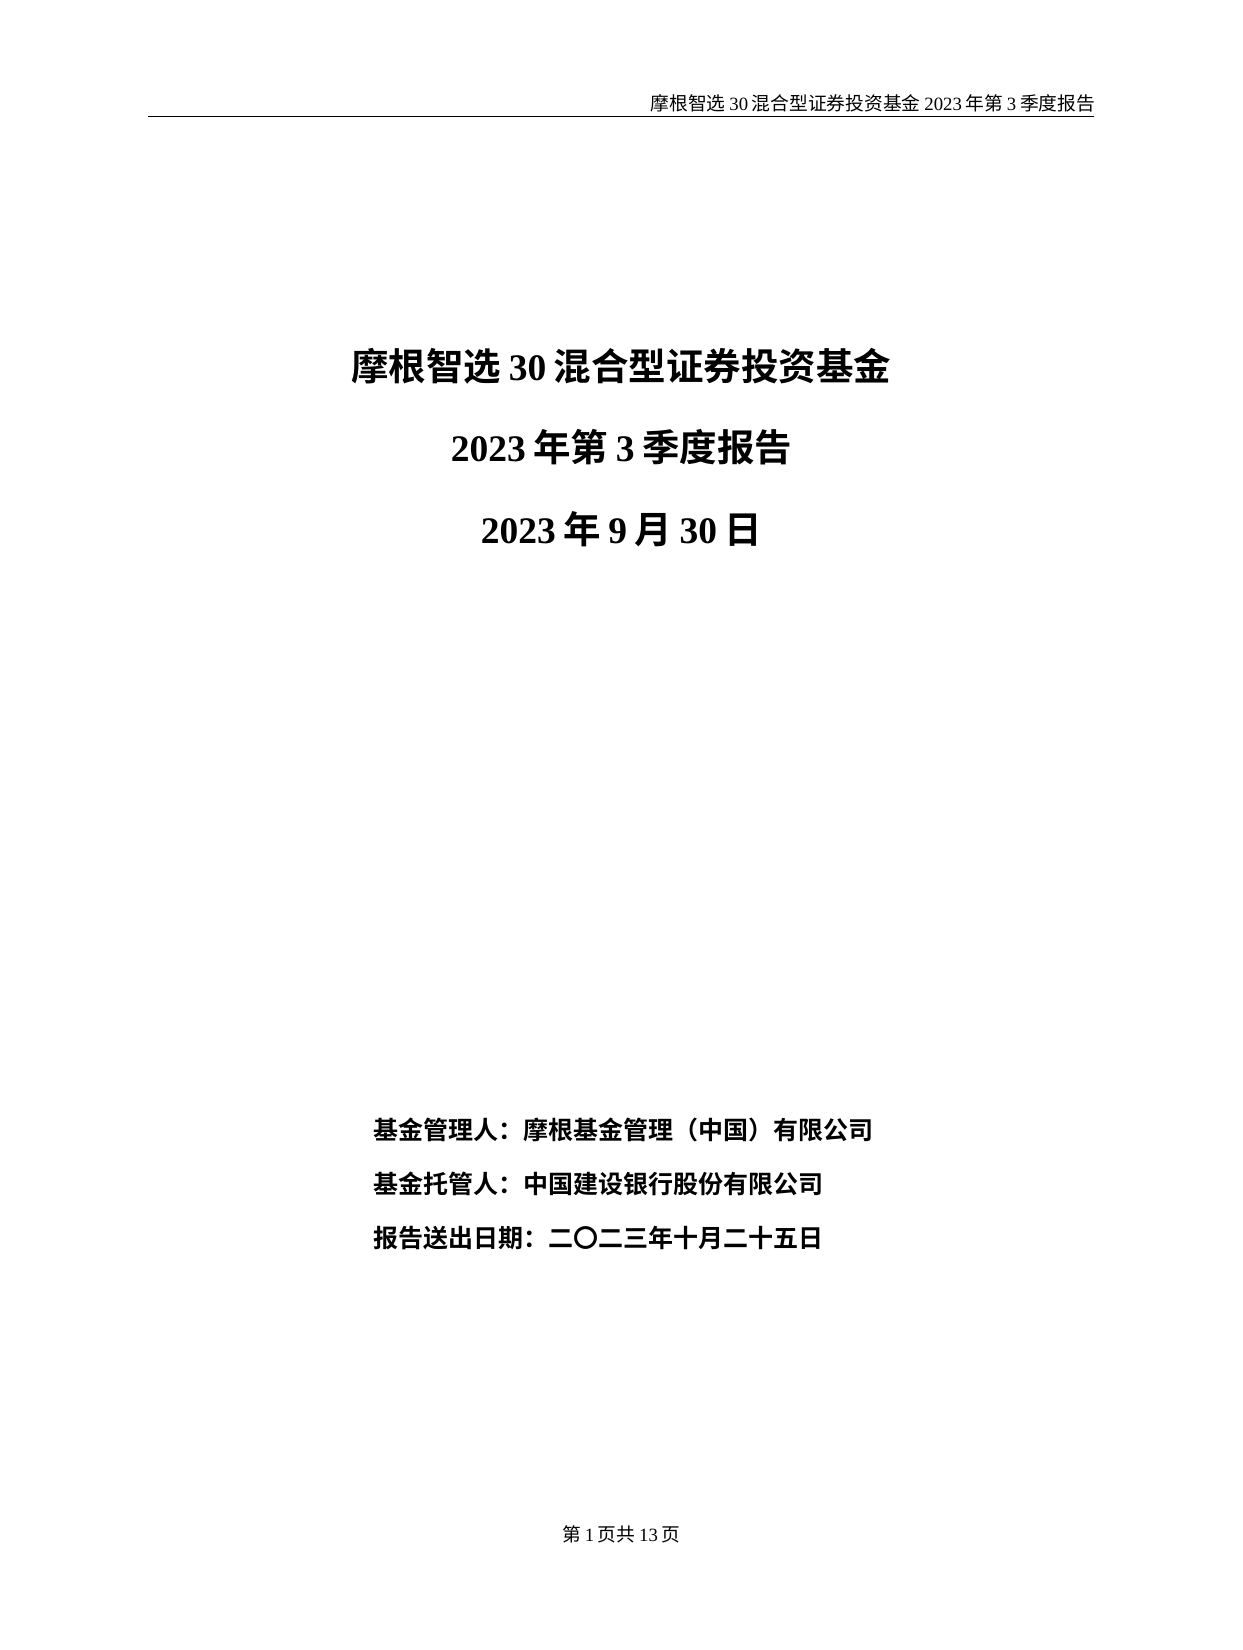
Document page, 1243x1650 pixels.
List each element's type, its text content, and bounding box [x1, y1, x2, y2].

text 摩根智选30混合型证券投资基金 [148, 337, 1094, 391]
text 报告送出日期：二〇二三年十月二十五日 [148, 1219, 1094, 1255]
text 基金托管人：中国建设银行股份有限公司 [148, 1164, 1094, 1201]
text 2023年第3季度报告 [148, 418, 1094, 472]
text 2023年9月30日 [148, 499, 1094, 554]
text 基金管理人：摩根基金管理（中国）有限公司 [148, 1110, 1094, 1146]
